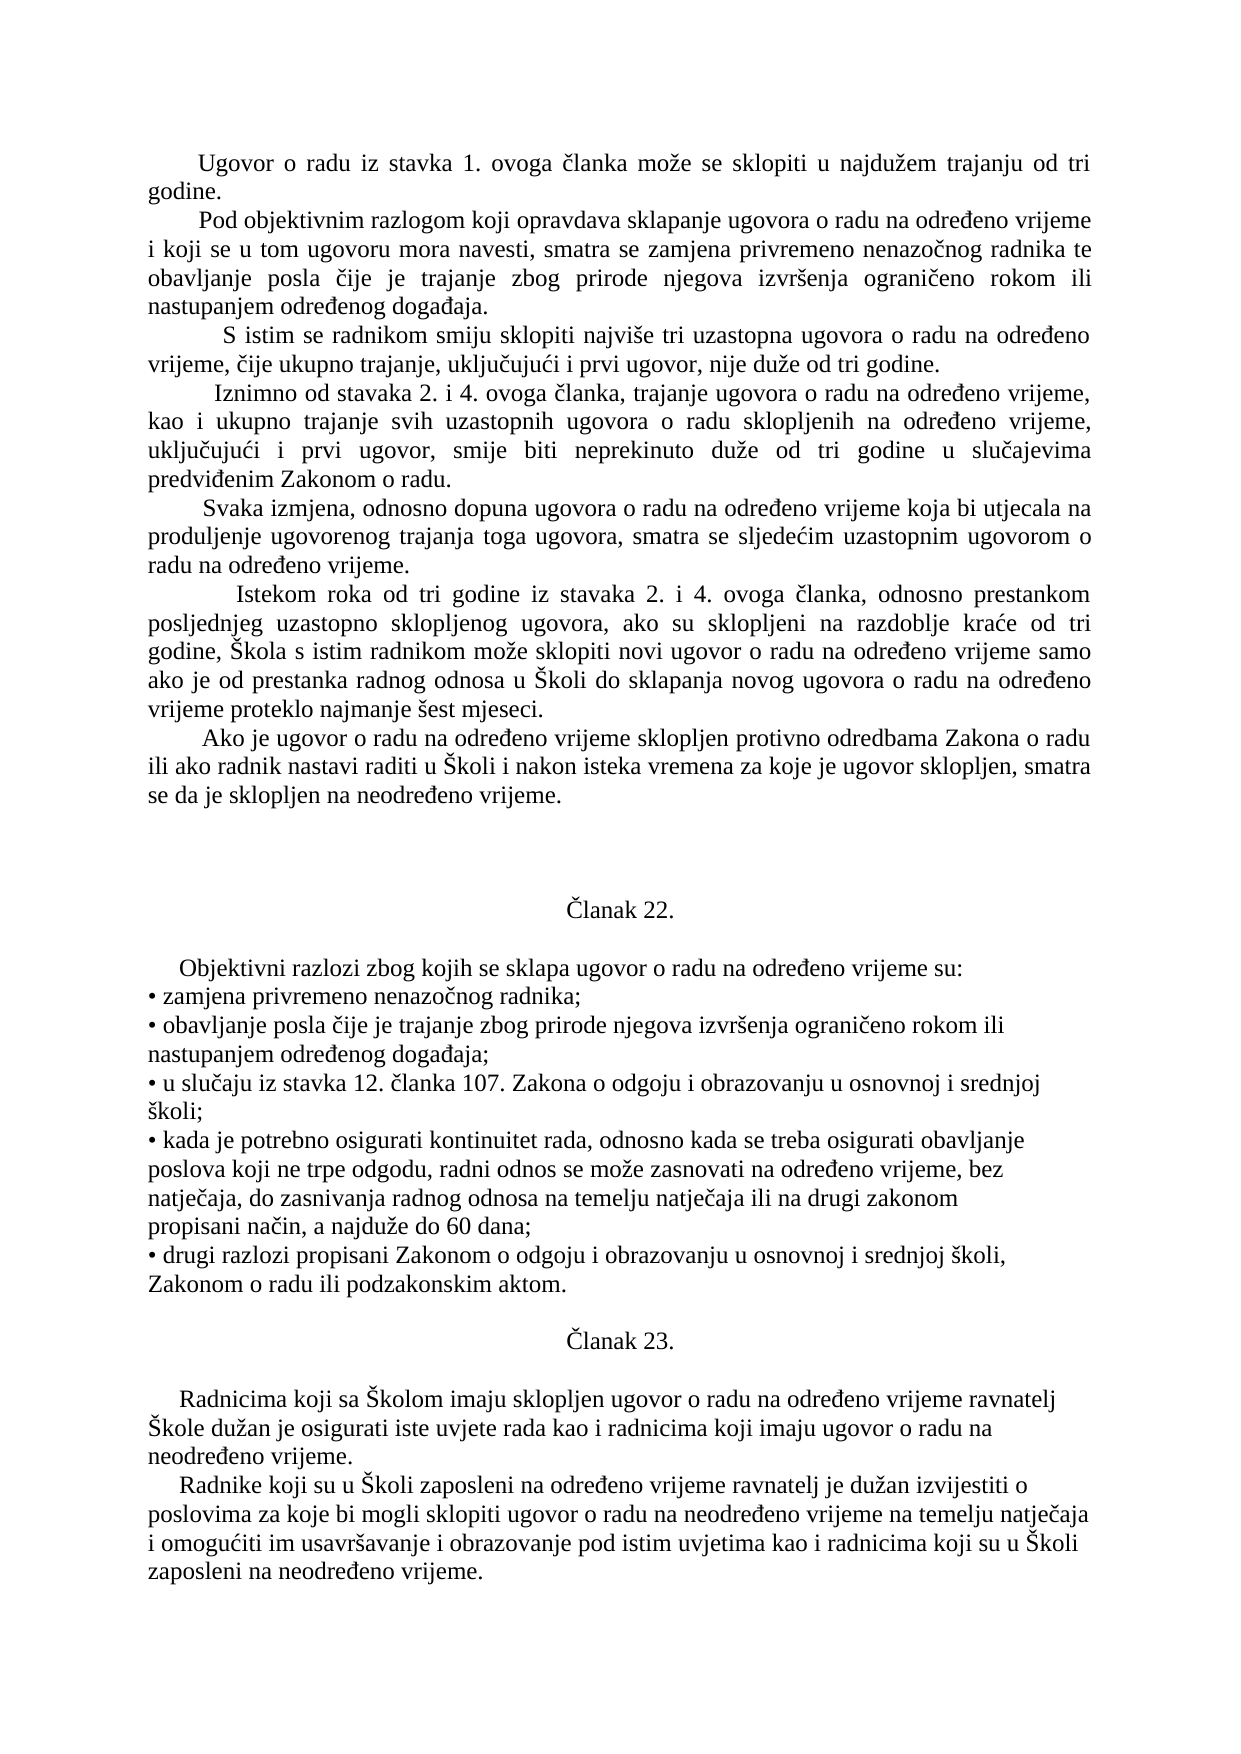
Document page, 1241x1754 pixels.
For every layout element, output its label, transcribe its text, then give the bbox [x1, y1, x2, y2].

text nastupanjem određenog događaja; [148, 1039, 1093, 1068]
text Istekom roka od tri godine iz stavaka 2. i 4. ovoga članka, odnosno prestankom posljednjeg uzastopno sklopljenog ugovora, ako su sklopljeni na razdoblje kraće od tri godine, Škola s istim radnikom može sklopiti novi ugovor o radu na određeno vrijeme samo ako je od prestanka radnog odnosa u Školi do sklapanja novog ugovora o radu na određeno vrijeme proteklo najmanje šest mjeseci. [148, 579, 1093, 723]
text propisani način, a najduže do 60 dana; [148, 1211, 1093, 1240]
text Iznimno od stavaka 2. i 4. ovoga članka, trajanje ugovora o radu na određeno vrijeme, kao i ukupno trajanje svih uzastopnih ugovora o radu sklopljenih na određeno vrijeme, uključujući i prvi ugovor, smije biti neprekinuto duže od tri godine u slučajevima predviđenim Zakonom o radu. [148, 378, 1093, 493]
text • u slučaju iz stavka 12. članka 107. Zakona o odgoju i obrazovanju u osnovnoj i srednjoj [148, 1068, 1093, 1096]
text Radnike koji su u Školi zaposleni na određeno vrijeme ravnatelj je dužan izvijestiti o [148, 1470, 1093, 1499]
text poslovima za koje bi mogli sklopiti ugovor o radu na neodređeno vrijeme na temelju natječaja i omogućiti im usavršavanje i obrazovanje pod istim uvjetima kao i radnicima koji su u Školi [148, 1499, 1093, 1556]
text Članak 23. [148, 1326, 1093, 1355]
text Škole dužan je osigurati iste uvjete rada kao i radnicima koji imaju ugovor o radu na neodređeno vrijeme. [148, 1413, 1093, 1470]
text poslova koji ne trpe odgodu, radni odnos se može zasnovati na određeno vrijeme, bez [148, 1154, 1093, 1183]
text • drugi razlozi propisani Zakonom o odgoju i obrazovanju u osnovnoj i srednjoj školi, [148, 1240, 1093, 1269]
text natječaja, do zasnivanja radnog odnosa na temelju natječaja ili na drugi zakonom [148, 1183, 1093, 1211]
text zaposleni na neodređeno vrijeme. [148, 1556, 1093, 1585]
text Članak 22. [148, 895, 1093, 924]
text • obavljanje posla čije je trajanje zbog prirode njegova izvršenja ograničeno rokom ili [148, 1010, 1093, 1039]
text • kada je potrebno osigurati kontinuitet rada, odnosno kada se treba osigurati obavljanje [148, 1125, 1093, 1154]
text Objektivni razlozi zbog kojih se sklapa ugovor o radu na određeno vrijeme su: [148, 953, 1093, 981]
text Ugovor o radu iz stavka 1. ovoga članka može se sklopiti u najdužem trajanju od tri godine. [148, 148, 1093, 205]
text Ako je ugovor o radu na određeno vrijeme sklopljen protivno odredbama Zakona o radu ili ako radnik nastavi raditi u Školi i nakon isteka vremena za koje je ugovor sklopljen, smatra se da je sklopljen na neodređeno vrijeme. [148, 723, 1093, 809]
text • zamjena privremeno nenazočnog radnika; [148, 981, 1093, 1010]
text S istim se radnikom smiju sklopiti najviše tri uzastopna ugovora o radu na određeno vrijeme, čije ukupno trajanje, uključujući i prvi ugovor, nije duže od tri godine. [148, 320, 1093, 378]
text Svaka izmjena, odnosno dopuna ugovora o radu na određeno vrijeme koja bi utjecala na produljenje ugovorenog trajanja toga ugovora, smatra se sljedećim uzastopnim ugovorom o radu na određeno vrijeme. [148, 493, 1093, 579]
text Radnicima koji sa Školom imaju sklopljen ugovor o radu na određeno vrijeme ravnatelj [148, 1384, 1093, 1413]
text Pod objektivnim razlogom koji opravdava sklapanje ugovora o radu na određeno vrijeme i koji se u tom ugovoru mora navesti, smatra se zamjena privremeno nenazočnog radnika te obavljanje posla čije je trajanje zbog prirode njegova izvršenja ograničeno rokom ili nastupanjem određenog događaja. [148, 205, 1093, 320]
text Zakonom o radu ili podzakonskim aktom. [148, 1269, 1093, 1298]
text školi; [148, 1096, 1093, 1125]
